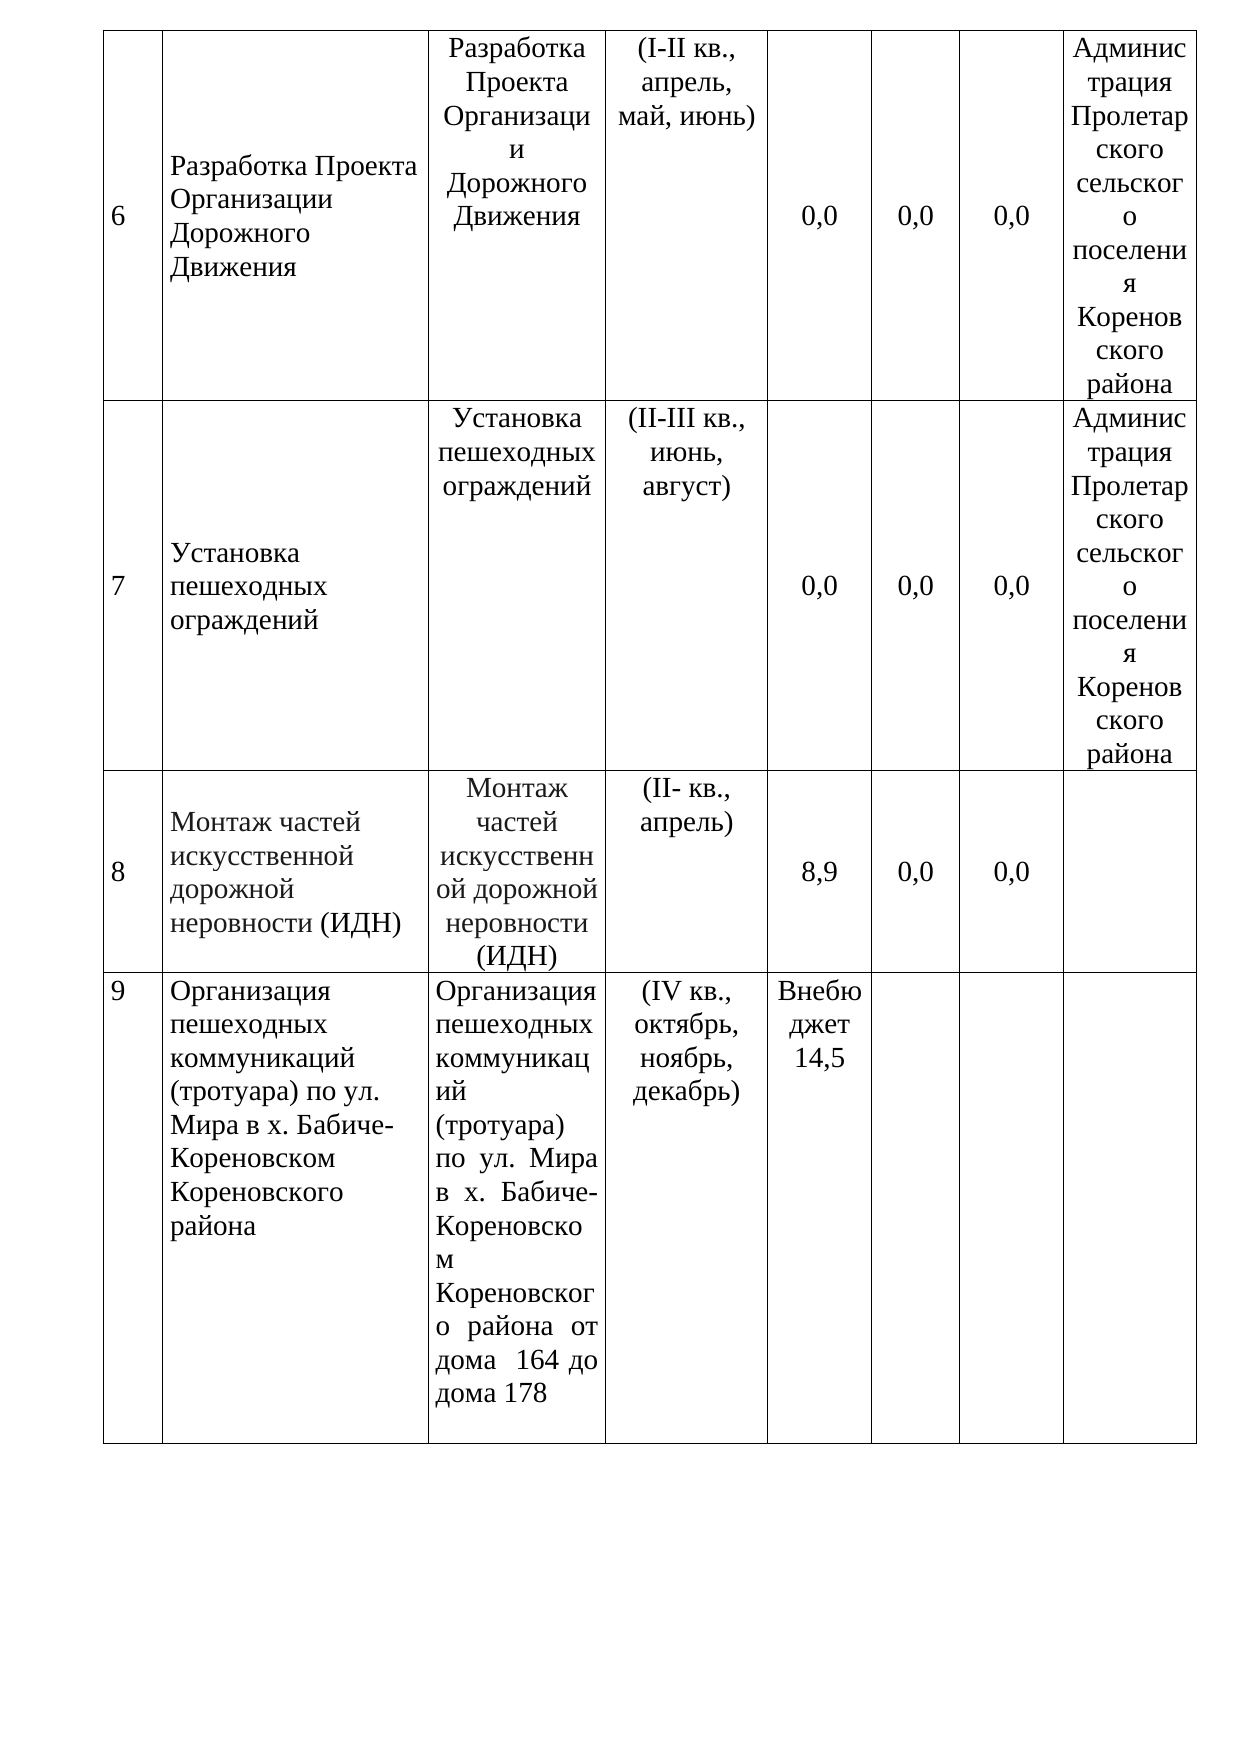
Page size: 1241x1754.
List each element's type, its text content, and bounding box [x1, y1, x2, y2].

table_cell 0,0 [872, 31, 959, 399]
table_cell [1064, 31, 1196, 399]
table_cell Монтаж частей искусственной дорожной неровности (ИДН) [163, 771, 428, 972]
table_cell 6 [104, 31, 162, 399]
table_cell 0,0 [960, 771, 1063, 972]
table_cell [163, 973, 428, 1442]
table_cell (II-III кв., июнь, август) [606, 401, 767, 769]
table_cell [960, 973, 1063, 1442]
table_cell [872, 973, 959, 1442]
table_cell 0,0 [768, 31, 871, 399]
table_cell [1064, 973, 1196, 1442]
table_cell (II- кв., апрель) [606, 771, 767, 972]
table_cell Внебюджет 14,5 [768, 973, 871, 1442]
table_cell [1064, 771, 1196, 972]
table_cell Разработка Проекта Организации Дорожного Движения [429, 31, 605, 399]
table_cell 0,0 [768, 401, 871, 769]
table_cell Монтаж частей искусственной дорожной неровности (ИДН) [429, 771, 605, 972]
table_cell 0,0 [872, 401, 959, 769]
table_cell 0,0 [872, 771, 959, 972]
table_cell Разработка Проекта Организации Дорожного Движения [163, 31, 428, 399]
table_cell (IV кв., октябрь, ноябрь, декабрь) [606, 973, 767, 1442]
table_cell (I-II кв., апрель, май, июнь) [606, 31, 767, 399]
table_cell 8,9 [768, 771, 871, 972]
table_cell Организация пешеходных коммуникаций (тротуара) по ул. Мира в х. Бабиче-Кореновском Кореновского района от дома 164 до дома 178 [429, 973, 605, 1442]
table_cell 9 [104, 973, 162, 1442]
table_cell 8 [104, 771, 162, 972]
table_cell 7 [104, 401, 162, 769]
table_cell 0,0 [960, 31, 1063, 399]
table_cell 0,0 [960, 401, 1063, 769]
table_cell Установка пешеходных ограждений [163, 401, 428, 769]
table_cell Администрация Пролетарского сельского поселения Кореновского района [1064, 401, 1196, 769]
table_cell Установка пешеходных ограждений [429, 401, 605, 769]
